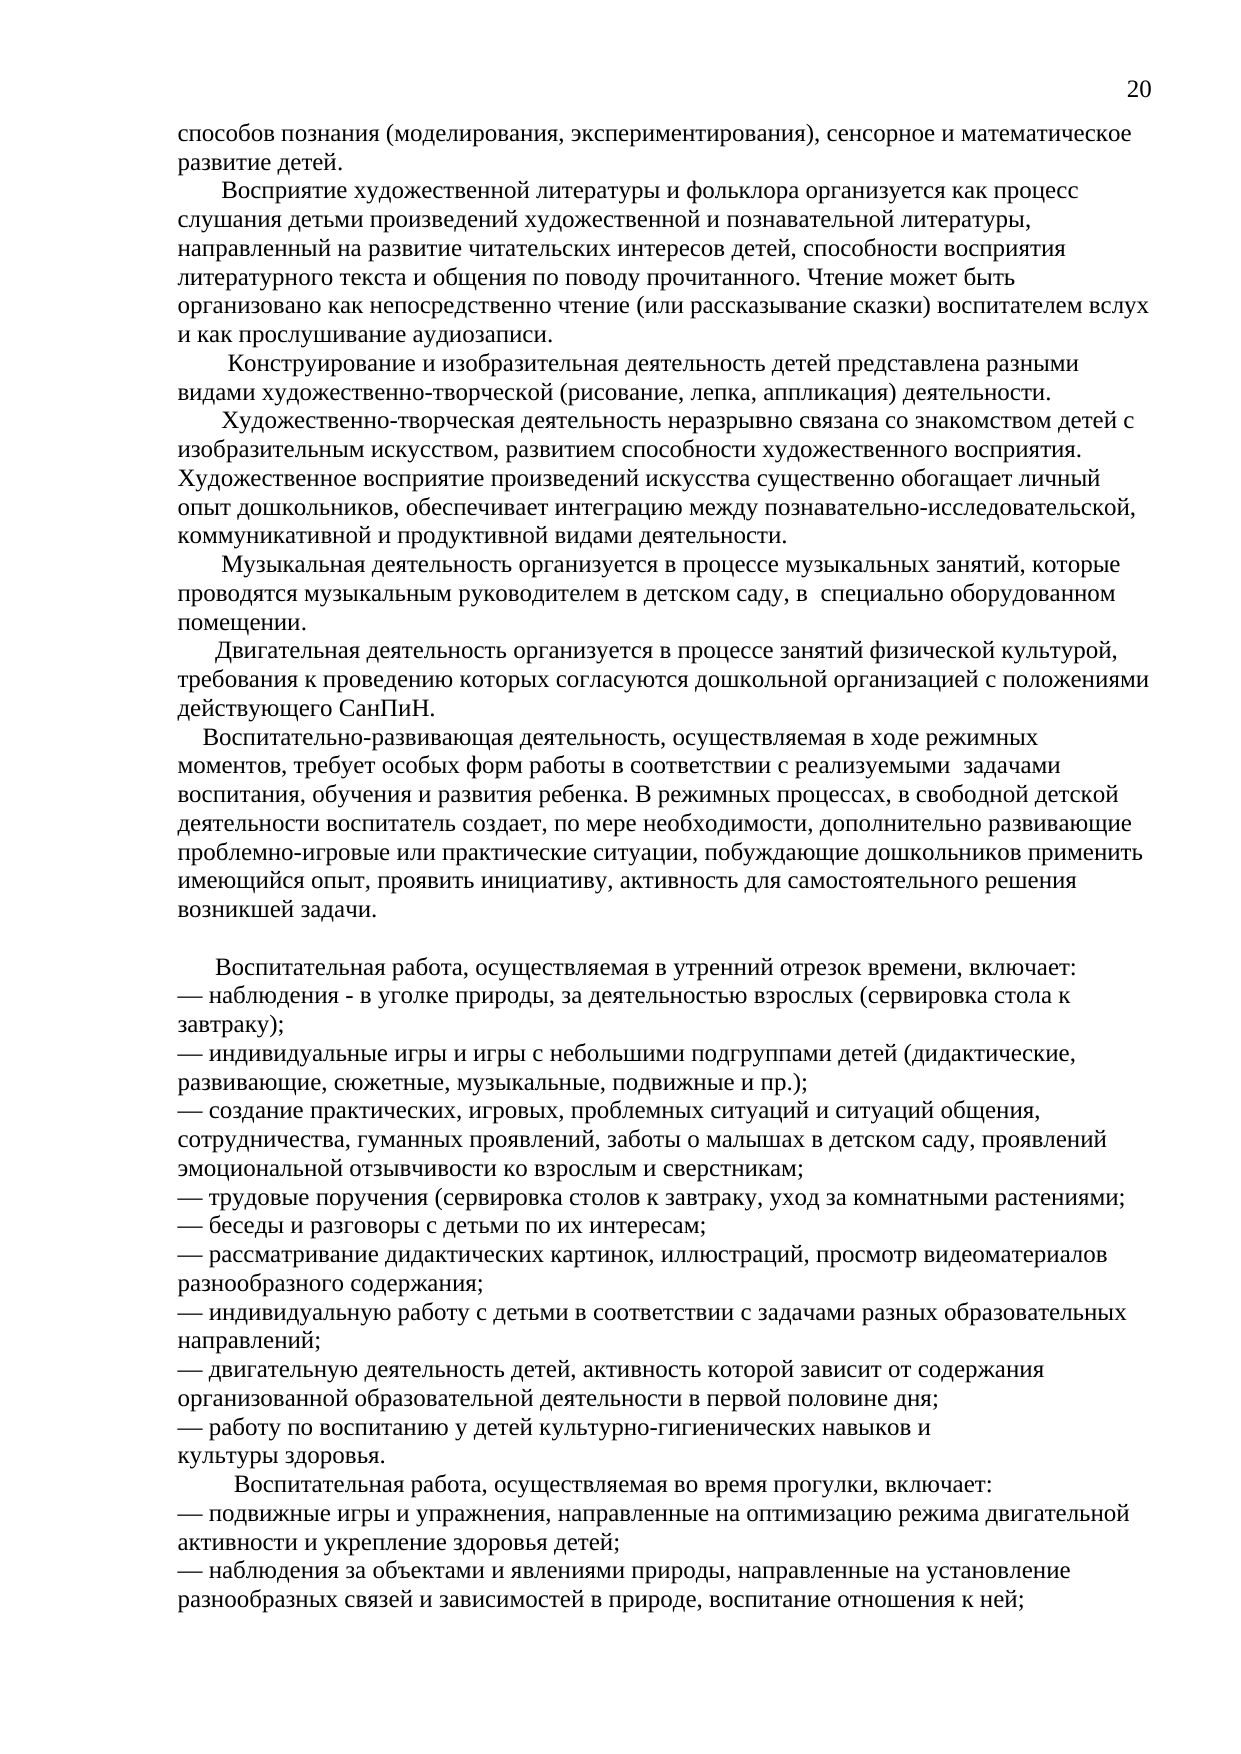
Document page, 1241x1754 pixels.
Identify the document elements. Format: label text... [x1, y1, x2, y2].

text — индивидуальные игры и игры с небольшими подгруппами детей (дидактические, развивающие, сюжетные, музыкальные, подвижные и пр.); [177, 1038, 1152, 1096]
text Конструирование и изобразительная деятельность детей представлена разными видами художественно-творческой (рисование, лепка, аппликация) деятельности. [177, 348, 1152, 406]
text — наблюдения - в уголке природы, за деятельностью взрослых (сервировка стола к завтраку); [177, 981, 1152, 1038]
text Восприятие художественной литературы и фольклора организуется как процесс слушания детьми произведений художественной и познавательной литературы, направленный на развитие читательских интересов детей, способности восприятия литературного текста и общения по поводу прочитанного. Чтение может быть организовано как непосредственно чтение (или рассказывание сказки) воспитателем вслух и как прослушивание аудиозаписи. [177, 176, 1152, 348]
text — беседы и разговоры с детьми по их интересам; [177, 1211, 1152, 1239]
text Воспитательная работа, осуществляемая во время прогулки, включает: [177, 1469, 1152, 1498]
text Музыкальная деятельность организуется в процессе музыкальных занятий, которые проводятся музыкальным руководителем в детском саду, в специально оборудованном помещении. [177, 549, 1152, 636]
text Воспитательная работа, осуществляемая в утренний отрезок времени, включает: [177, 952, 1152, 981]
text Двигательная деятельность организуется в процессе занятий физической культурой, требования к проведению которых согласуются дошкольной организацией с положениями действующего СанПиН. [177, 636, 1152, 722]
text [177, 118, 1152, 176]
text культуры здоровья. [177, 1441, 1152, 1469]
text — работу по воспитанию у детей культурно-гигиенических навыков и [177, 1412, 1152, 1441]
text — подвижные игры и упражнения, направленные на оптимизацию режима двигательной активности и укрепление здоровья детей; [177, 1498, 1152, 1556]
text — создание практических, игровых, проблемных ситуаций и ситуаций общения, сотрудничества, гуманных проявлений, заботы о малышах в детском саду, проявлений эмоциональной отзывчивости ко взрослым и сверстникам; [177, 1096, 1152, 1182]
text Воспитательно-развивающая деятельность, осуществляемая в ходе режимных моментов, требует особых форм работы в соответствии с реализуемыми задачами воспитания, обучения и развития ребенка. В режимных процессах, в свободной детской деятельности воспитатель создает, по мере необходимости, дополнительно развивающие проблемно-игровые или практические ситуации, побуждающие дошкольников применить имеющийся опыт, проявить инициативу, активность для самостоятельного решения возникшей задачи. [177, 722, 1152, 923]
text — индивидуальную работу с детьми в соответствии с задачами разных образовательных направлений; [177, 1297, 1152, 1354]
text Художественно-творческая деятельность неразрывно связана со знакомством детей с изобразительным искусством, развитием способности художественного восприятия. Художественное восприятие произведений искусства существенно обогащает личный опыт дошкольников, обеспечивает интеграцию между познавательно-исследовательской, коммуникативной и продуктивной видами деятельности. [177, 406, 1152, 549]
text — наблюдения за объектами и явлениями природы, направленные на установление разнообразных связей и зависимостей в природе, воспитание отношения к ней; [177, 1556, 1152, 1613]
text — двигательную деятельность детей, активность которой зависит от содержания организованной образовательной деятельности в первой половине дня; [177, 1354, 1152, 1412]
text — трудовые поручения (сервировка столов к завтраку, уход за комнатными растениями; [177, 1182, 1152, 1211]
text — рассматривание дидактических картинок, иллюстраций, просмотр видеоматериалов разнообразного содержания; [177, 1239, 1152, 1297]
